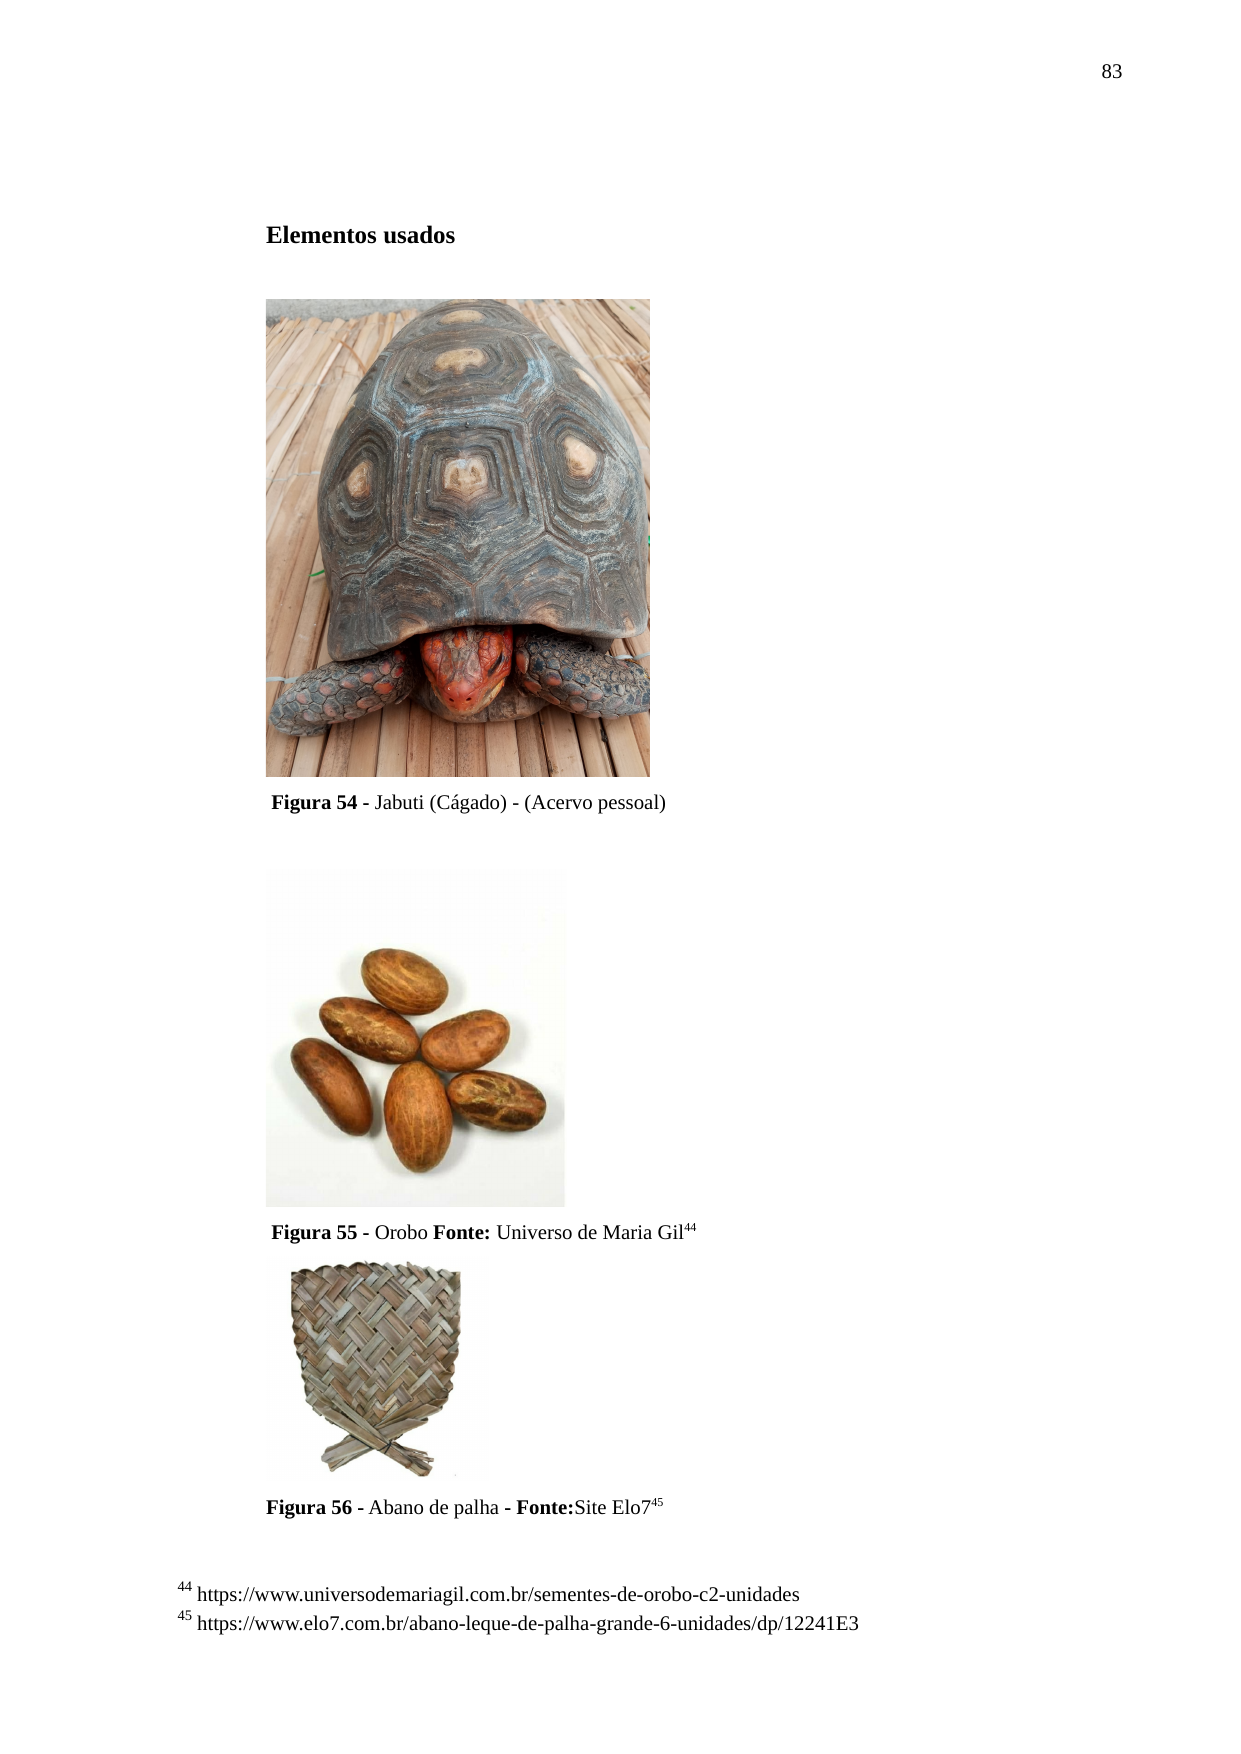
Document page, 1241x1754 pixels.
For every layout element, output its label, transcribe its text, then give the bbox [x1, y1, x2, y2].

text Figura 56 - Abano de palha - Fonte:Site Elo7 [177, 1495, 1122, 1519]
text Figura 54 - Jabuti (Cágado) - (Acervo pessoal) [177, 790, 1122, 814]
picture [265, 869, 567, 1207]
picture [265, 299, 650, 777]
picture [265, 1256, 489, 1481]
text Elementos usados [177, 220, 1122, 249]
text Figura 55 - Orobo Fonte: Universo de Maria Gil [177, 1220, 1122, 1244]
